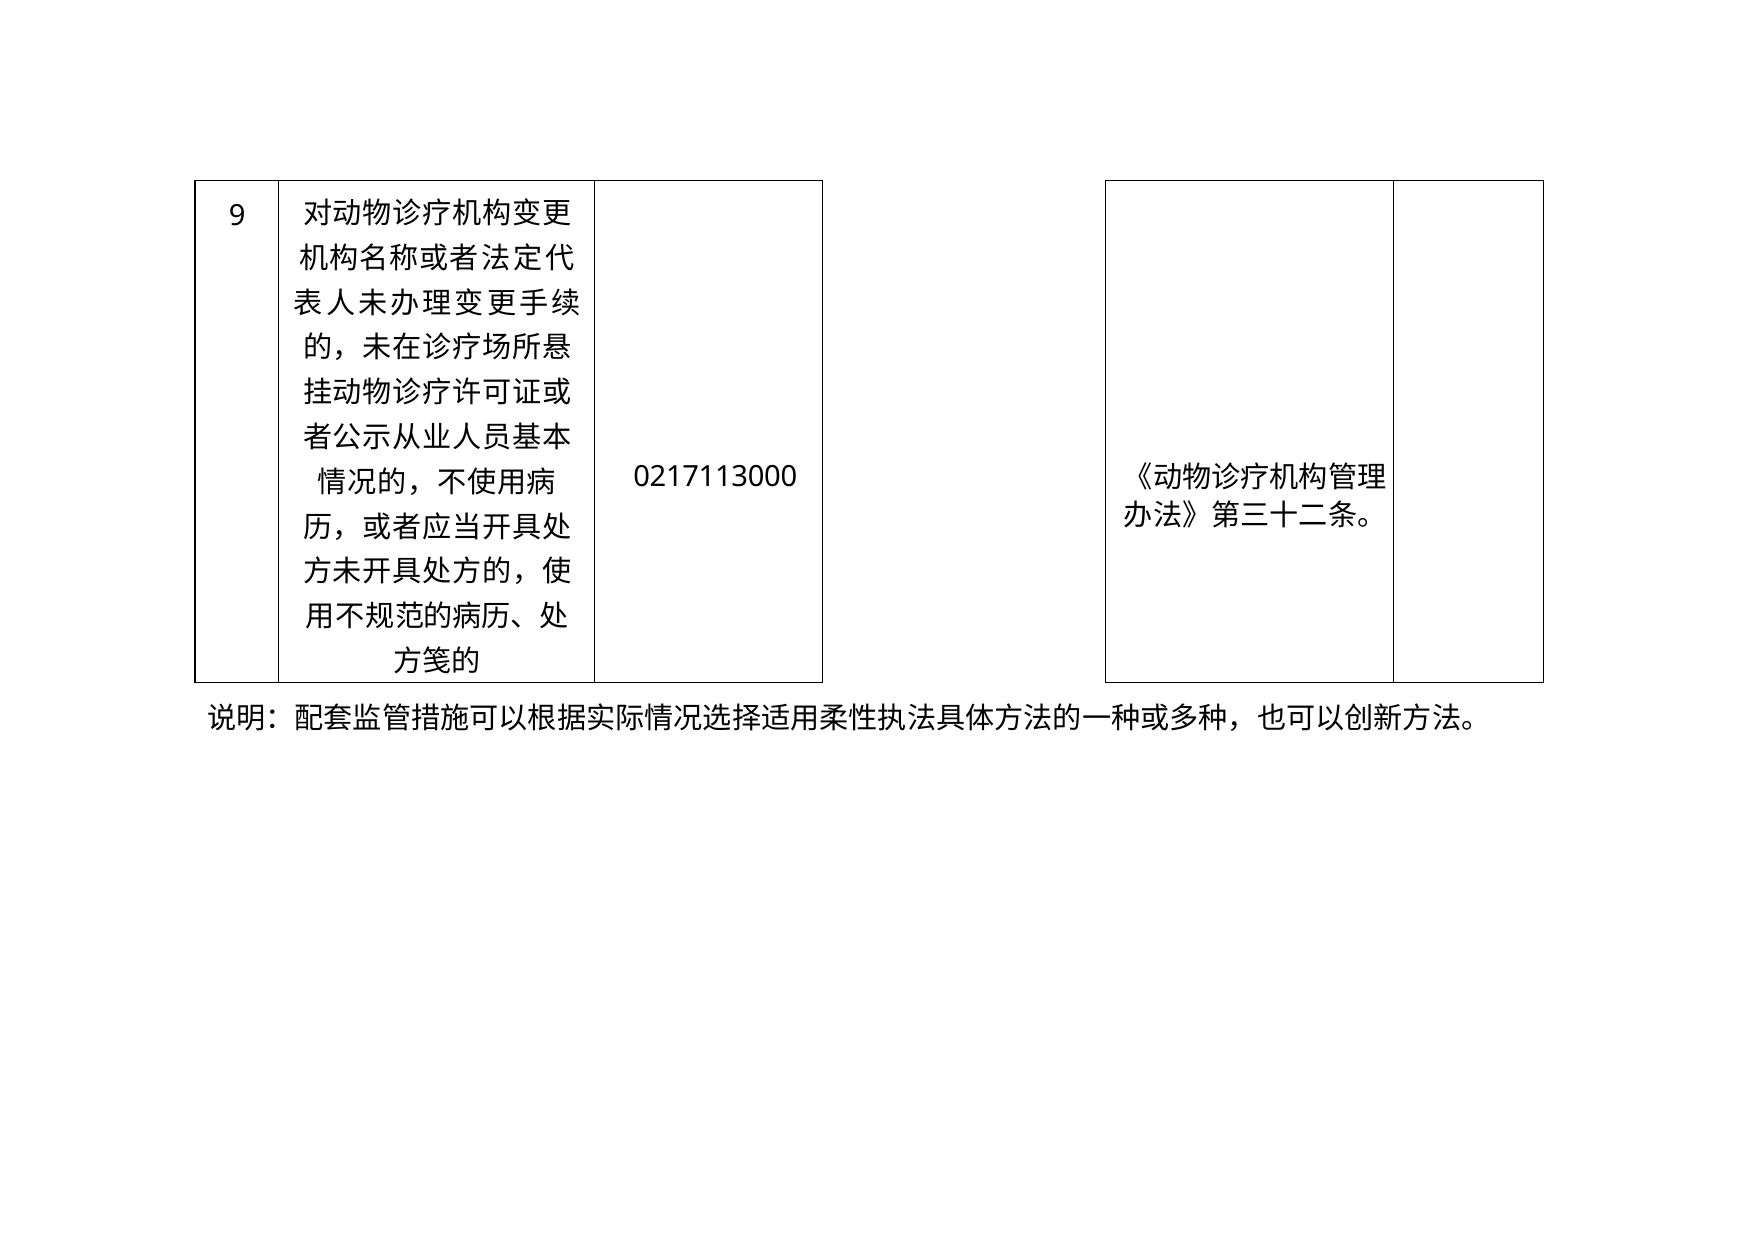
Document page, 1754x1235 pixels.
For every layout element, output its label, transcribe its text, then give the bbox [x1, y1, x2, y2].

table_cell 9 [196, 181, 278, 682]
table_cell 《动物诊疗机构管理办法》第三十二条。 [1106, 181, 1393, 682]
text 说明：配套监管措施可以根据实际情况选择适用柔性执法具体方法的一种或多种，也可以创新方法。 [207, 683, 1535, 748]
table_cell 对动物诊疗机构变更机构名称或者法定代表人未办理变更手续的，未在诊疗场所悬挂动物诊疗许可证或者公示从业人员基本情况的，不使用病历，或者应当开具处方未开具处方的，使用不规范的病历、处方笺的 [279, 181, 594, 682]
table_cell [1394, 181, 1543, 682]
table_cell 0217113000 [595, 181, 822, 682]
